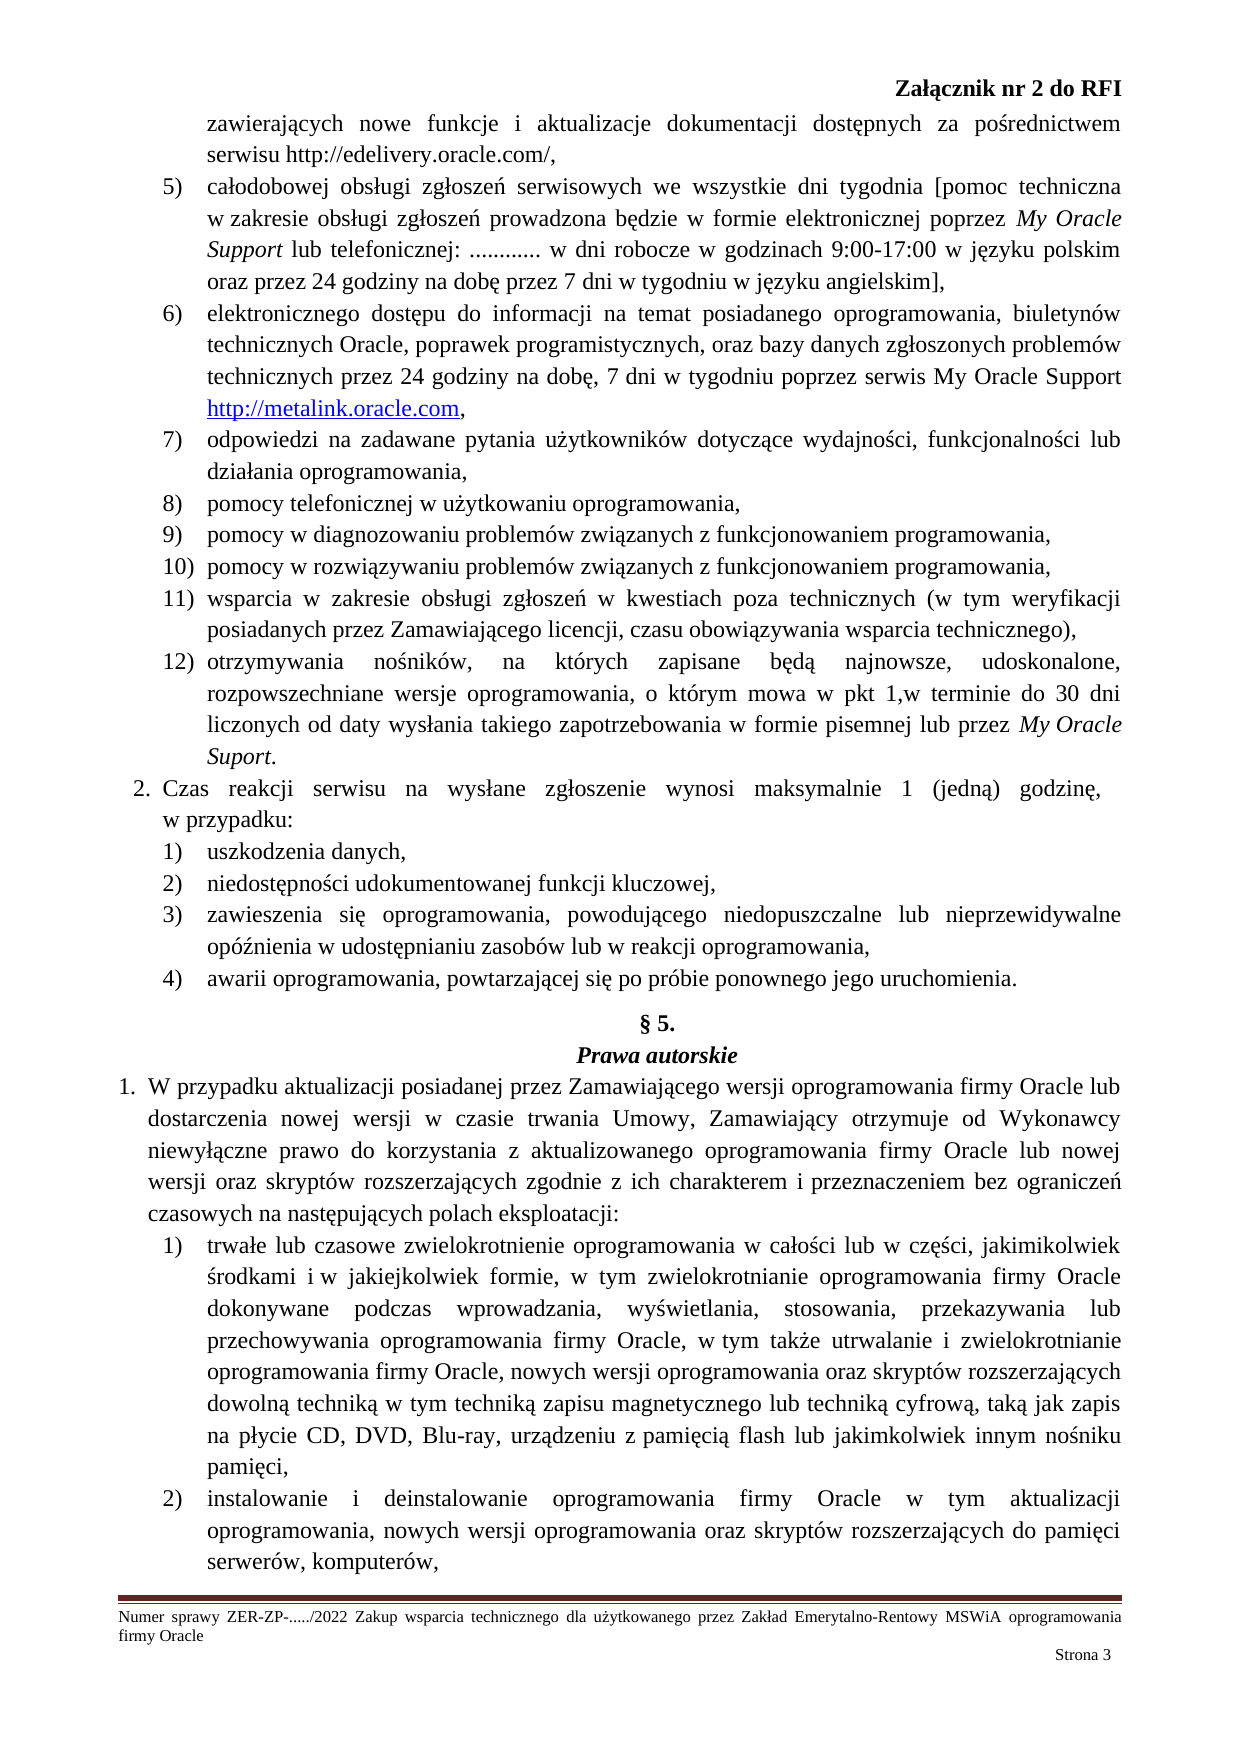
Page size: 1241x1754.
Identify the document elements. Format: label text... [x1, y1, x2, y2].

text Prawa autorskie [192, 1041, 1122, 1068]
list instalowanie i deinstalowanie oprogramowania firmy Oracle w tym aktualizacji oprogramowania, nowych wersji oprogramowania oraz skryptów rozszerzających do pamięci serwerów, komputerów, [162, 1484, 1122, 1575]
list odpowiedzi na zadawane pytania użytkowników dotyczące wydajności, funkcjonalności lub działania oprogramowania, [162, 425, 1122, 484]
list zawieszenia się oprogramowania, powodującego niedopuszczalne lub nieprzewidywalne opóźnienia w udostępnianiu zasobów lub w reakcji oprogramowania, [162, 900, 1122, 959]
list otrzymywania nośników, na których zapisane będą najnowsze, udoskonalone, rozpowszechniane wersje oprogramowania, o którym mowa w pkt 1,w terminie do 30 dni liczonych od daty wysłania takiego zapotrzebowania w formie pisemnej lub przez My Oracle Suport. [162, 647, 1122, 769]
text § 5. [192, 1009, 1122, 1037]
list wsparcia w zakresie obsługi zgłoszeń w kwestiach poza technicznych (w tym weryfikacji posiadanych przez Zamawiającego licencji, czasu obowiązywania wsparcia technicznego), [162, 583, 1122, 643]
list Czas reakcji serwisu na wysłane zgłoszenie wynosi maksymalnie 1 (jedną) godzinę, w przypadku: [133, 773, 1122, 833]
list pomocy w rozwiązywaniu problemów związanych z funkcjonowaniem programowania, [162, 552, 1122, 579]
list elektronicznego dostępu do informacji na temat posiadanego oprogramowania, biuletynów technicznych Oracle, poprawek programistycznych, oraz bazy danych zgłoszonych problemów technicznych przez 24 godziny na dobę, 7 dni w tygodniu poprzez serwis My Oracle Support http://metalink.oracle.com, [162, 298, 1122, 421]
list niedostępności udokumentowanej funkcji kluczowej, [162, 868, 1122, 896]
list W przypadku aktualizacji posiadanej przez Zamawiającego wersji oprogramowania firmy Oracle lub dostarczenia nowej wersji w czasie trwania Umowy, Zamawiający otrzymuje od Wykonawcy niewyłączne prawo do korzystania z aktualizowanego oprogramowania firmy Oracle lub nowej wersji oraz skryptów rozszerzających zgodnie z ich charakterem i przeznaczeniem bez ograniczeń czasowych na następujących polach eksploatacji: [118, 1072, 1122, 1227]
list pomocy w diagnozowaniu problemów związanych z funkcjonowaniem programowania, [162, 520, 1122, 548]
list całodobowej obsługi zgłoszeń serwisowych we wszystkie dni tygodnia [pomoc techniczna w zakresie obsługi zgłoszeń prowadzona będzie w formie elektronicznej poprzez My Oracle Support lub telefonicznej: ............ w dni robocze w godzinach 9:00-17:00 w języku polskim oraz przez 24 godziny na dobę przez 7 dni w tygodniu w języku angielskim], [162, 172, 1122, 294]
list trwałe lub czasowe zwielokrotnienie oprogramowania w całości lub w części, jakimikolwiek środkami i w jakiejkolwiek formie, w tym zwielokrotnianie oprogramowania firmy Oracle dokonywane podczas wprowadzania, wyświetlania, stosowania, przekazywania lub przechowywania oprogramowania firmy Oracle, w tym także utrwalanie i zwielokrotnianie oprogramowania firmy Oracle, nowych wersji oprogramowania oraz skryptów rozszerzających dowolną techniką w tym techniką zapisu magnetycznego lub techniką cyfrową, taką jak zapis na płycie CD, DVD, Blu-ray, urządzeniu z pamięcią flash lub jakimkolwiek innym nośniku pamięci, [162, 1231, 1122, 1480]
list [162, 108, 1122, 168]
list awarii oprogramowania, powtarzającej się po próbie ponownego jego uruchomienia. [162, 963, 1122, 991]
list pomocy telefonicznej w użytkowaniu oprogramowania, [162, 488, 1122, 516]
list uszkodzenia danych, [162, 837, 1122, 864]
